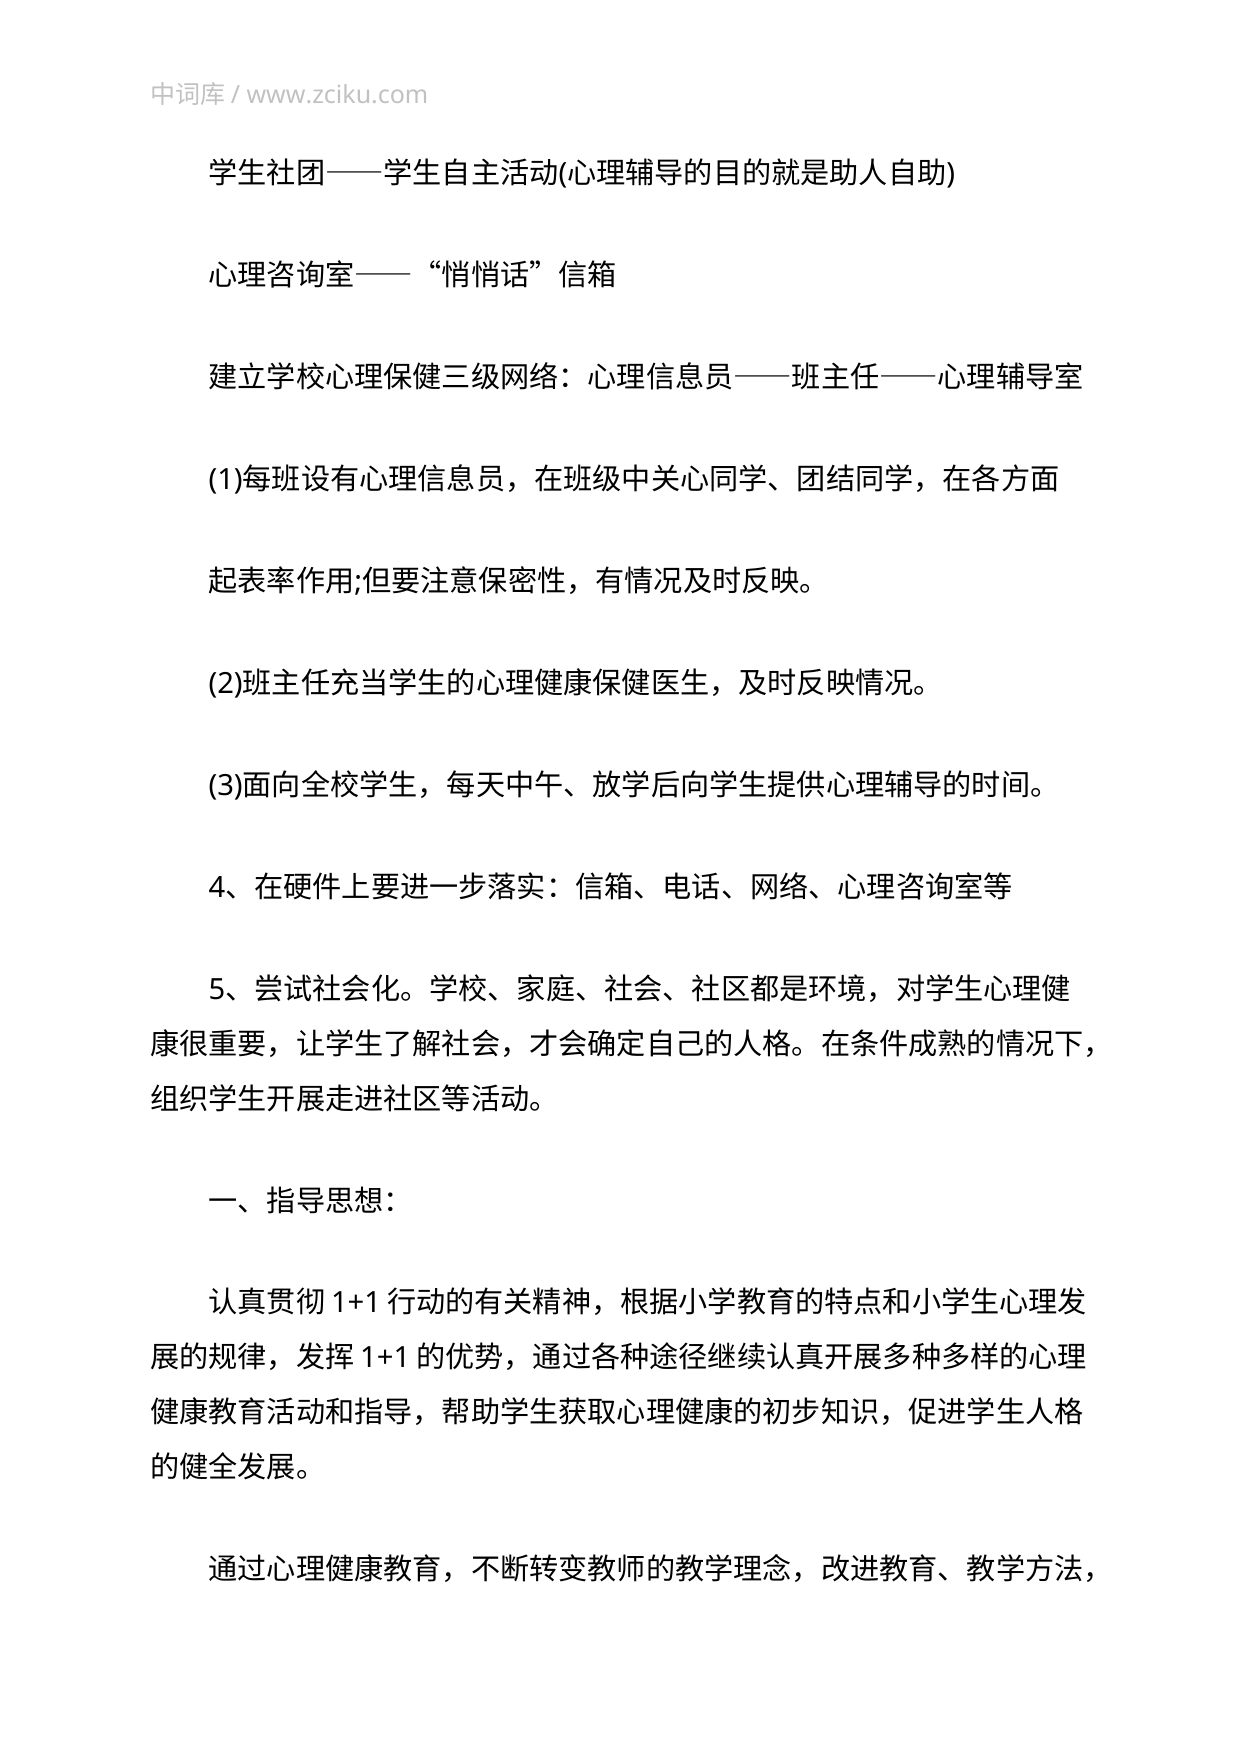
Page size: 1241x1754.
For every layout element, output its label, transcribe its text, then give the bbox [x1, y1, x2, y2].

text 4、在硬件上要进一步落实：信箱、电话、网络、心理咨询室等 [150, 863, 1090, 906]
text 一、指导思想： [150, 1177, 1090, 1219]
text 5、尝试社会化。学校、家庭、社会、社区都是环境，对学生心理健康很重要，让学生了解社会，才会确定自己的人格。在条件成熟的情况下，组织学生开展走进社区等活动。 [150, 965, 1090, 1118]
text 建立学校心理保健三级网络：心理信息员——班主任——心理辅导室 [150, 354, 1090, 396]
text (1)每班设有心理信息员，在班级中关心同学、团结同学，在各方面 [150, 456, 1090, 498]
text (2)班主任充当学生的心理健康保健医生，及时反映情况。 [150, 659, 1090, 702]
text 起表率作用;但要注意保密性，有情况及时反映。 [150, 557, 1090, 600]
text 心理咨询室——“悄悄话”信箱 [150, 252, 1090, 294]
text 学生社团——学生自主活动(心理辅导的目的就是助人自助) [150, 150, 1090, 192]
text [150, 1546, 1090, 1588]
text 认真贯彻1+1行动的有关精神，根据小学教育的特点和小学生心理发展的规律，发挥1+1的优势，通过各种途径继续认真开展多种多样的心理健康教育活动和指导，帮助学生获取心理健康的初步知识，促进学生人格的健全发展。 [150, 1279, 1090, 1486]
text (3)面向全校学生，每天中午、放学后向学生提供心理辅导的时间。 [150, 761, 1090, 804]
